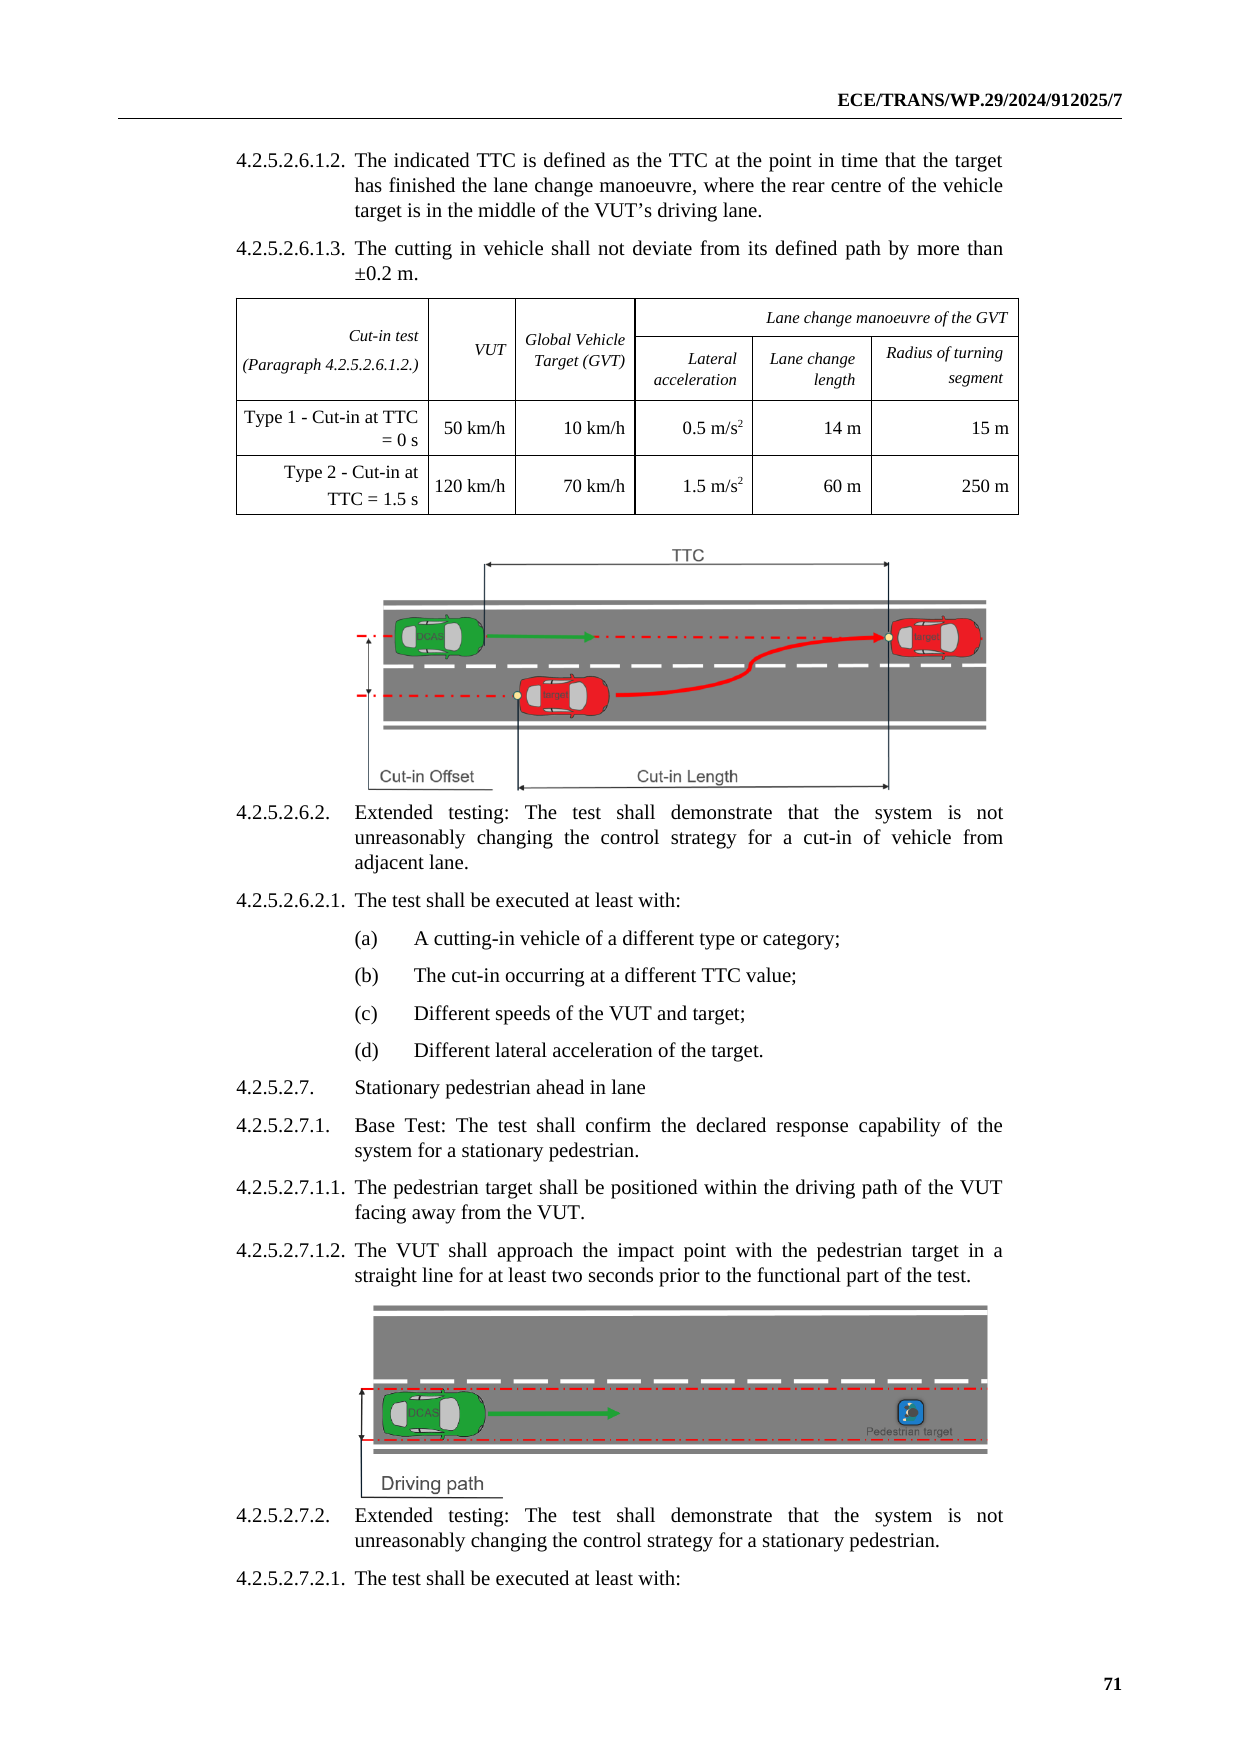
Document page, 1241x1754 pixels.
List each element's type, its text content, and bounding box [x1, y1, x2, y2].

table_header Global Vehicle Target (GVT) [516, 299, 634, 400]
table_cell Type 2 - Cut-in at TTC = 1.5 s [237, 456, 428, 514]
picture [352, 540, 995, 800]
table_cell 1.5 m/s2 [636, 456, 752, 514]
table_cell 15 m [872, 401, 1018, 455]
text (b) The cut-in occurring at a different TTC value; [354, 962, 1004, 987]
table_header Lane change manoeuvre of the GVT [636, 299, 1018, 336]
text 4.2.5.2.7.1.1. The pedestrian target shall be positioned within the driving path of the VUT facing away from the VUT. [236, 1175, 1004, 1225]
table_cell 14 m [753, 401, 871, 455]
text 4.2.5.2.7. Stationary pedestrian ahead in lane [236, 1075, 1004, 1100]
table_cell 0.5 m/s2 [636, 401, 752, 455]
table_cell 10 km/h [516, 401, 634, 455]
text 4.2.5.2.7.1.2. The VUT shall approach the impact point with the pedestrian target in a straight line for at least two seconds prior to the functional part of the test. [236, 1237, 1004, 1287]
text (c) Different speeds of the VUT and target; [354, 1000, 1004, 1025]
table_cell 250 m [872, 456, 1018, 514]
table_cell 70 km/h [516, 456, 634, 514]
picture [354, 1299, 1003, 1503]
text 4.2.5.2.7.1. Base Test: The test shall confirm the declared response capability of the system for a stationary pedestrian. [236, 1112, 1004, 1162]
text 4.2.5.2.6.2. Extended testing: The test shall demonstrate that the system is not unreasonably changing the control strategy for a cut-in of vehicle from adjacent lane. [236, 800, 1004, 875]
table_cell Lane change length [753, 337, 871, 400]
table_cell Radius of turning segment [872, 337, 1018, 400]
table_cell 50 km/h [429, 401, 515, 455]
table_cell Type 1 - Cut-in at TTC = 0 s [237, 401, 428, 455]
table_cell 60 m [753, 456, 871, 514]
table_cell 120 km/h [429, 456, 515, 514]
table_cell Lateral acceleration [636, 337, 752, 400]
text 4.2.5.2.6.2.1. The test shall be executed at least with: [236, 887, 1004, 912]
text 4.2.5.2.7.2. Extended testing: The test shall demonstrate that the system is not unreasonably changing the control strategy for a stationary pedestrian. [236, 1503, 1004, 1553]
text (a) A cutting-in vehicle of a different type or category; [354, 925, 1004, 950]
text 4.2.5.2.6.1.2. The indicated TTC is defined as the TTC at the point in time that the target has finished the lane change manoeuvre, where the rear centre of the vehicle target is in the middle of the VUT’s driving lane. [236, 148, 1004, 223]
text 4.2.5.2.7.2.1. The test shall be executed at least with: [236, 1565, 1004, 1590]
table_header VUT [429, 299, 515, 400]
text 4.2.5.2.6.1.3. The cutting in vehicle shall not deviate from its defined path by more than ±0.2 m. [236, 235, 1004, 285]
table_header Cut-in test (Paragraph 4.2.5.2.6.1.2.) [237, 299, 428, 400]
text (d) Different lateral acceleration of the target. [354, 1037, 1004, 1062]
